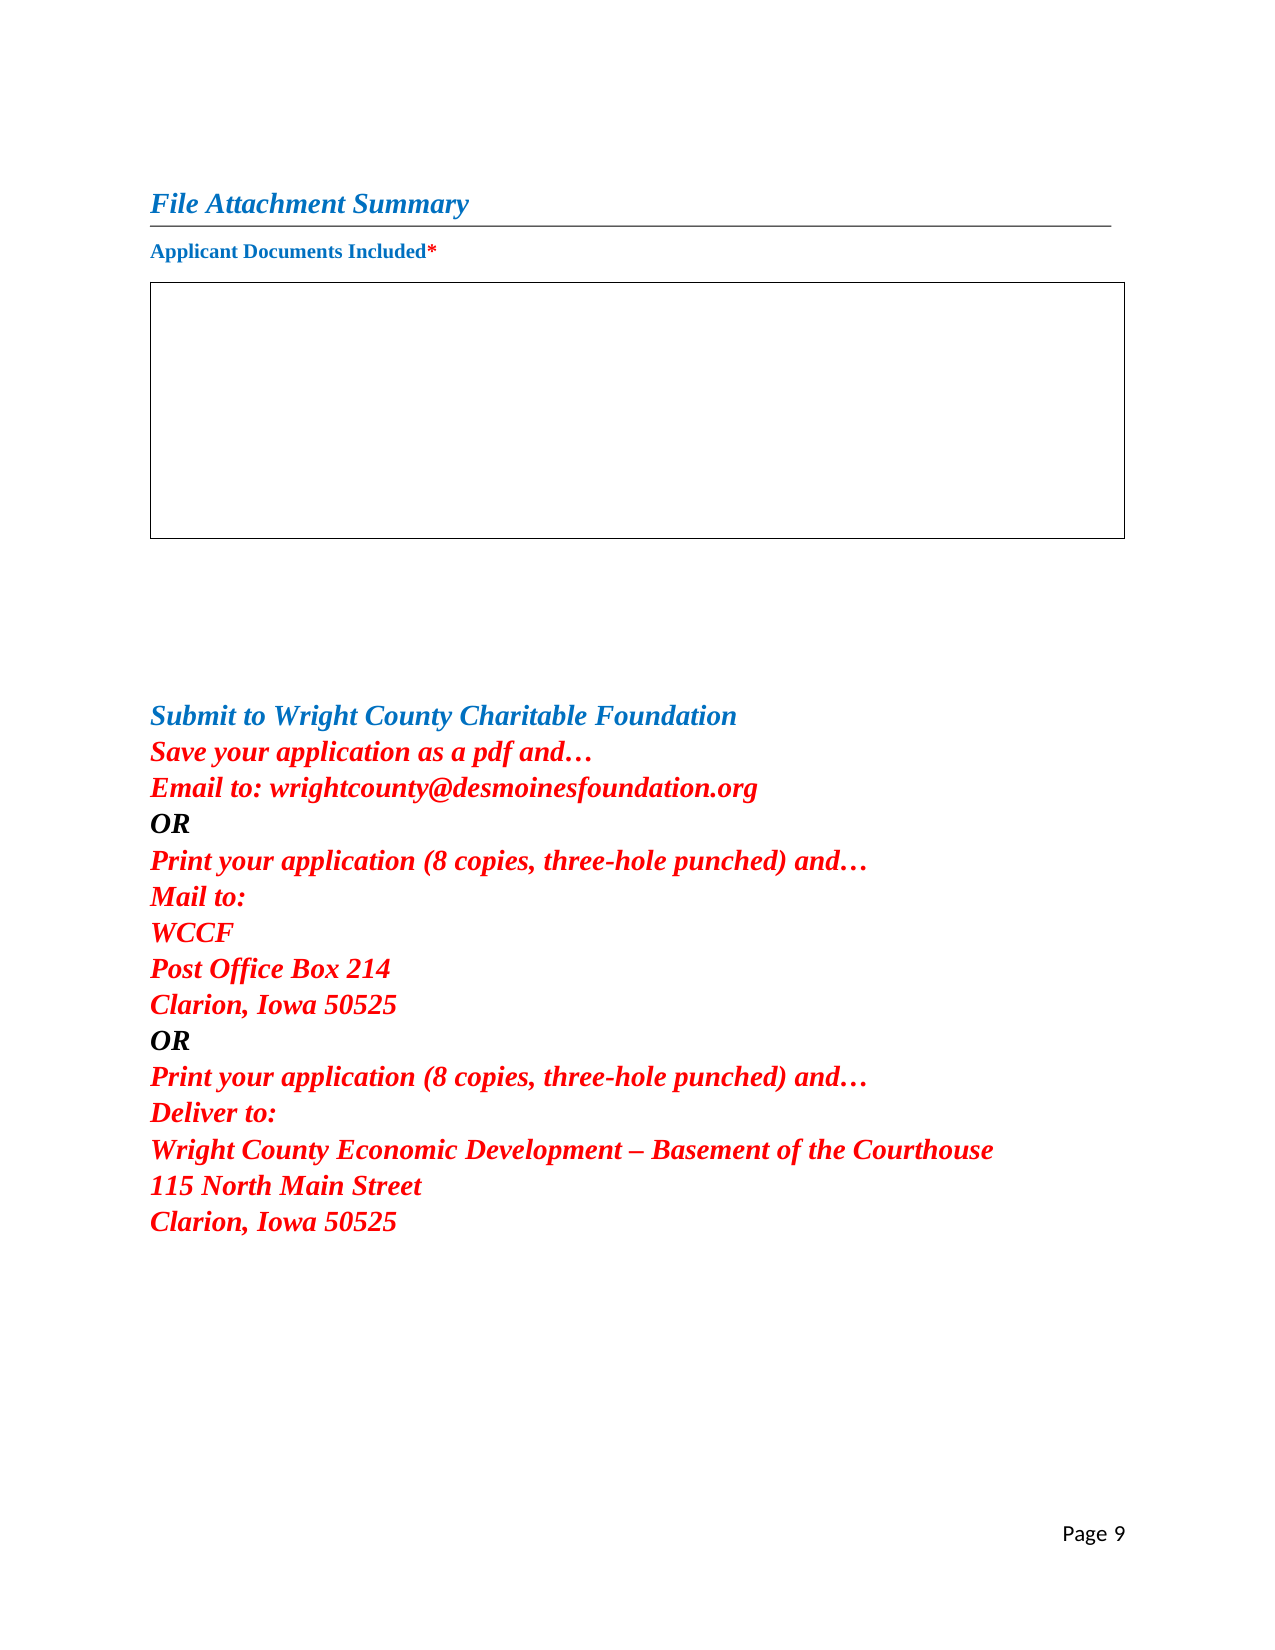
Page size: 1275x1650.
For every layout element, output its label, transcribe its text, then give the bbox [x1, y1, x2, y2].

text Print your application (8 copies, three-hole punched) and… [150, 843, 1125, 876]
text Clarion, Iowa 50525 [150, 987, 1125, 1021]
text OR [150, 806, 1125, 840]
text Post Office Box 214 [150, 951, 1125, 984]
text Clarion, Iowa 50525 [150, 1204, 1125, 1238]
text Mail to: [150, 879, 1125, 912]
text Save your application as a pdf and… [150, 734, 1125, 768]
text Applicant Documents Included* [150, 239, 1125, 263]
table_header [151, 283, 1124, 537]
text 115 North Main Street [150, 1168, 1125, 1201]
text Wright County Economic Development – Basement of the Courthouse [150, 1132, 1125, 1165]
text OR [150, 1023, 1125, 1057]
text Print your application (8 copies, three-hole punched) and… [150, 1059, 1125, 1093]
text WCCF [150, 915, 1125, 948]
text Email to: wrightcounty@desmoinesfoundation.org [150, 770, 1125, 804]
text Deliver to: [150, 1096, 1125, 1129]
text Submit to Wright County Charitable Foundation [150, 698, 1125, 732]
text File Attachment Summary [150, 150, 1125, 220]
